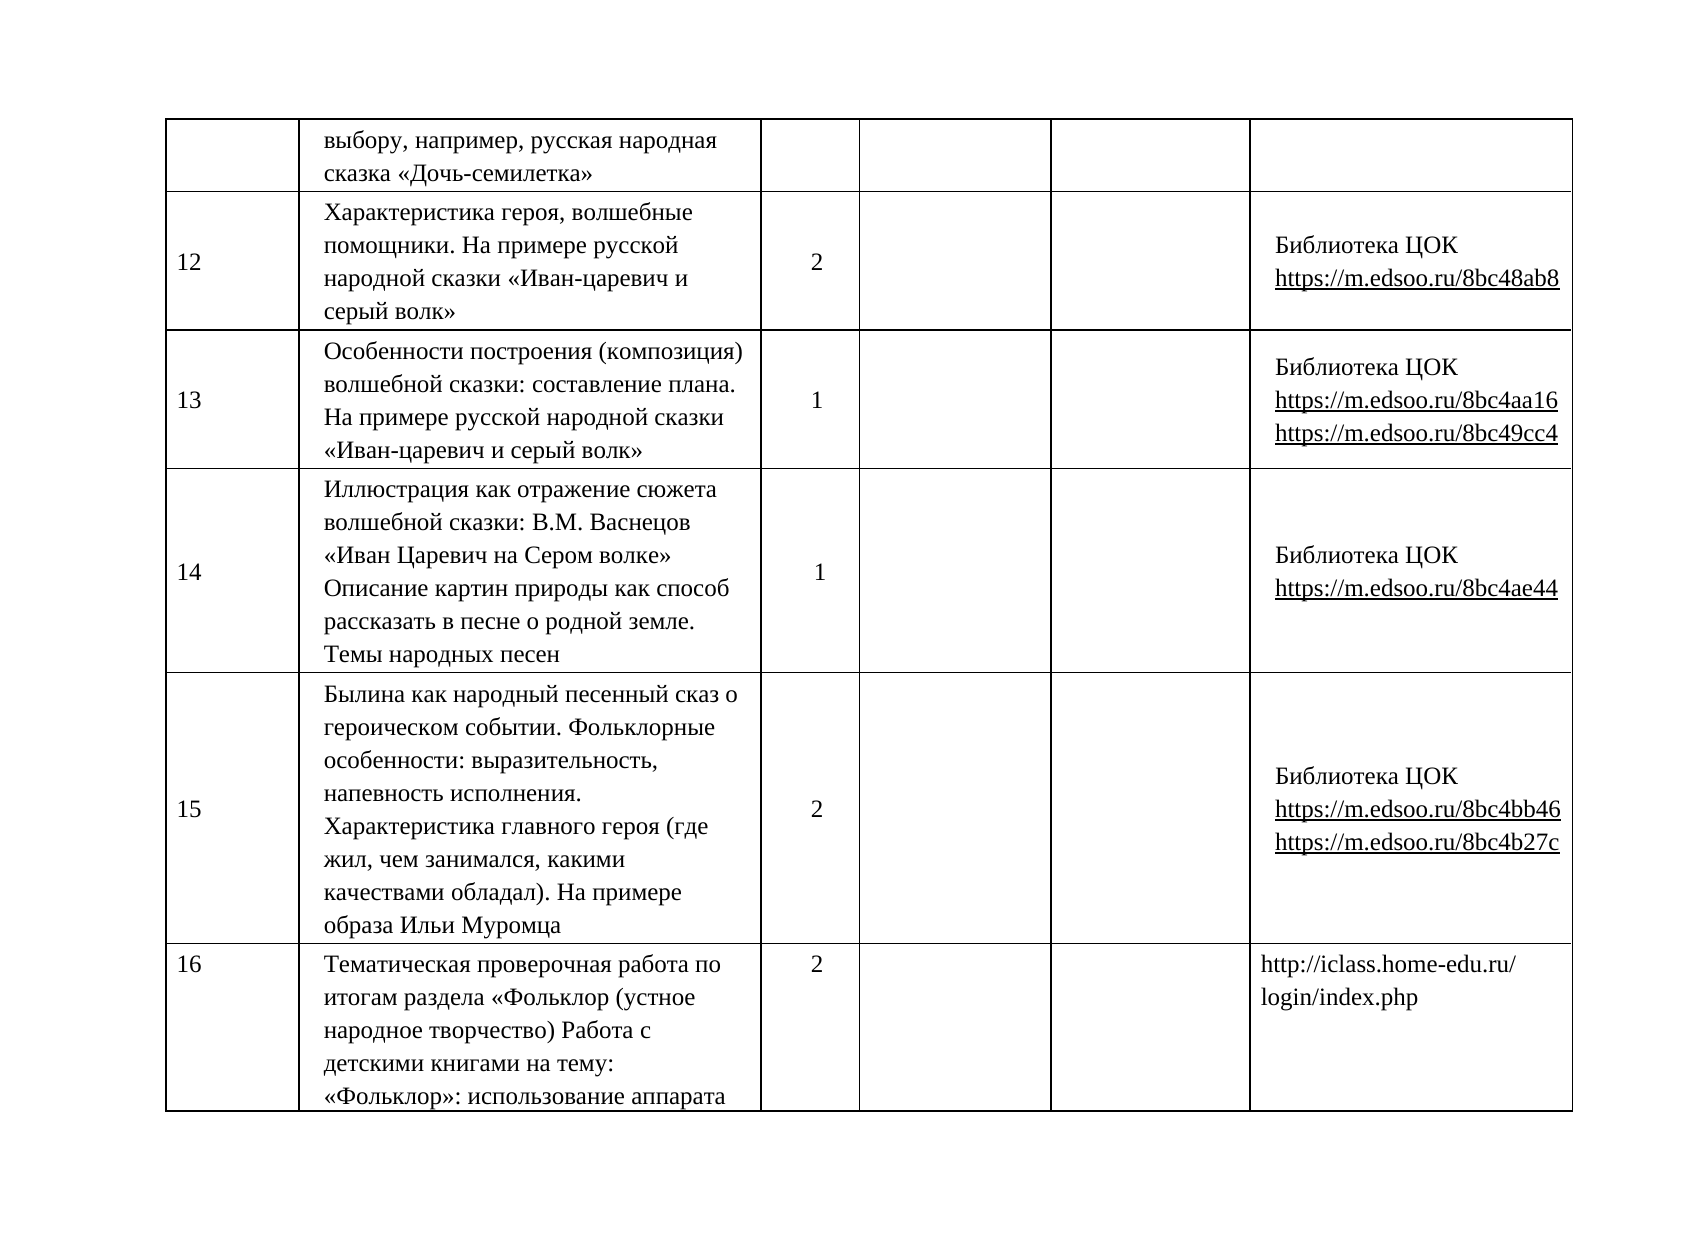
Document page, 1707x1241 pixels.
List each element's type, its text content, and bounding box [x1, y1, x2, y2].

table_cell 11 [167, 120, 298, 191]
table_cell Иллюстрация как отражение сюжета волшебной сказки: В.М. Васнецов «Иван Царевич на Сером волке» Описание картин природы как способ рассказать в песне о родной земле. Темы народных песен [300, 469, 760, 672]
table_cell Библиотека ЦОК https://m.edsoo.ru/8bc4aa16 https://m.edsoo.ru/8bc49cc4 [1251, 329, 1572, 467]
table_cell [1052, 673, 1249, 942]
table_cell Былина как народный песенный сказ о героическом событии. Фольклорные особенности: выразительность, напевность исполнения. Характеристика главного героя (где жил, чем занимался, какими качествами обладал). На примере образа Ильи Муромца [300, 673, 760, 942]
table_cell [1052, 944, 1249, 1110]
table_cell 14 [167, 469, 298, 672]
table_cell 16 [167, 944, 298, 1110]
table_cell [300, 120, 760, 191]
table_cell [1052, 469, 1249, 672]
table_cell 1 [762, 331, 859, 467]
table_cell 13 [167, 331, 298, 467]
table_cell 1 [762, 469, 859, 672]
table_cell Библиотека ЦОК https://m.edsoo.ru/8bc48ab8 [1251, 191, 1572, 329]
table_cell [860, 331, 1050, 467]
table_cell Библиотека ЦОК https://m.edsoo.ru/8bc4ae44 [1251, 468, 1572, 672]
table_cell 2 [762, 944, 859, 1110]
table_cell 1 [762, 120, 859, 191]
table_cell [860, 469, 1050, 672]
table_cell 12 [167, 192, 298, 329]
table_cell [1251, 120, 1572, 191]
table_cell 15 [167, 673, 298, 942]
table_cell [860, 673, 1050, 942]
table_cell [860, 120, 1050, 191]
table_cell [860, 944, 1050, 1110]
table_cell 2 [762, 673, 859, 942]
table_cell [300, 944, 760, 1110]
table_cell Библиотека ЦОК https://m.edsoo.ru/8bc4bb46 https://m.edsoo.ru/8bc4b27c [1251, 672, 1572, 942]
table_cell [860, 192, 1050, 329]
table_cell [1052, 331, 1249, 467]
table_cell [1052, 120, 1249, 191]
table_cell [1052, 192, 1249, 329]
table_cell Особенности построения (композиция) волшебной сказки: составление плана. На примере русской народной сказки «Иван-царевич и серый волк» [300, 331, 760, 467]
table_cell Характеристика героя, волшебные помощники. На примере русской народной сказки «Иван-царевич и серый волк» [300, 192, 760, 329]
table_cell 2 [762, 192, 859, 329]
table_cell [1251, 943, 1572, 1110]
